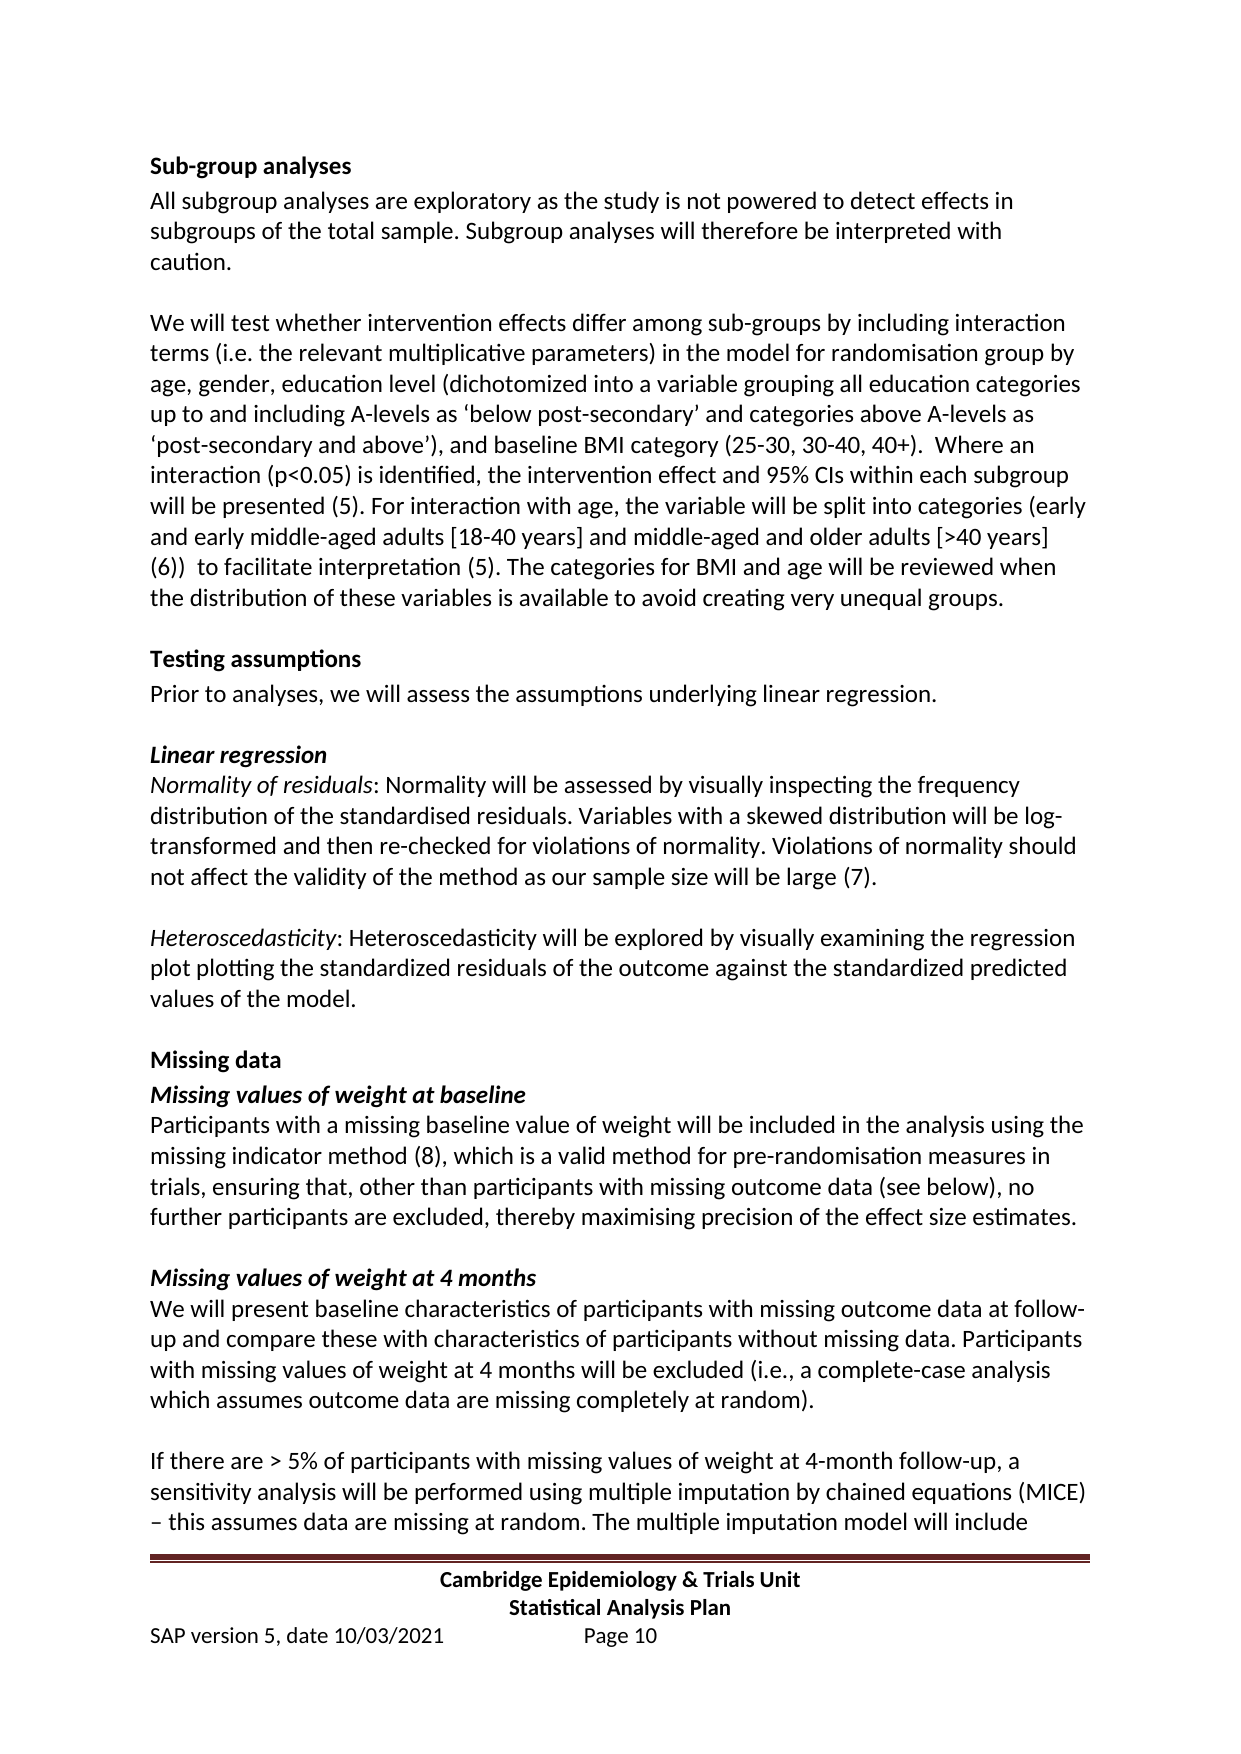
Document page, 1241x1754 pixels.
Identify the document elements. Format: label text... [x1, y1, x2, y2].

subtitle Testing assumptions [150, 643, 1090, 673]
subtitle Sub-group analyses [150, 150, 1090, 181]
text Heteroscedasticity: Heteroscedasticity will be explored by visually examining the regression plot plotting the standardized residuals of the outcome against the standardized predicted values of the model. [150, 922, 1090, 1013]
text Missing values of weight at 4 months [150, 1262, 1090, 1293]
text Participants with a missing baseline value of weight will be included in the analysis using the missing indicator method (8), which is a valid method for pre-randomisation measures in trials, ensuring that, other than participants with missing outcome data (see below), no further participants are excluded, thereby maximising precision of the effect size estimates. [150, 1109, 1090, 1232]
text Prior to analyses, we will assess the assumptions underlying linear regression. [150, 678, 1090, 708]
subtitle Missing data [150, 1044, 1090, 1074]
text All subgroup analyses are exploratory as the study is not powered to detect effects in subgroups of the total sample. Subgroup analyses will therefore be interpreted with caution. [150, 185, 1090, 277]
text Missing values of weight at baseline [150, 1079, 1090, 1109]
text We will present baseline characteristics of participants with missing outcome data at follow-up and compare these with characteristics of participants without missing data. Participants with missing values of weight at 4 months will be excluded (i.e., a complete-case analysis which assumes outcome data are missing completely at random). [150, 1293, 1090, 1415]
text Normality of residuals: Normality will be assessed by visually inspecting the frequency distribution of the standardised residuals. Variables with a skewed distribution will be log-transformed and then re-checked for violations of normality. Violations of normality should not affect the validity of the method as our sample size will be large (7). [150, 769, 1090, 891]
text We will test whether intervention effects differ among sub-groups by including interaction terms (i.e. the relevant multiplicative parameters) in the model for randomisation group by age, gender, education level (dichotomized into a variable grouping all education categories up to and including A-levels as ‘below post-secondary’ and categories above A-levels as ‘post-secondary and above’), and baseline BMI category (25-30, 30-40, 40+). Where an interaction (p<0.05) is identified, the intervention effect and 95% CIs within each subgroup will be presented (5). For interaction with age, the variable will be split into categories (early and early middle-aged adults [18-40 years] and middle-aged and older adults [>40 years] (6)) to facilitate interpretation (5). The categories for BMI and age will be reviewed when the distribution of these variables is available to avoid creating very unequal groups. [150, 307, 1090, 612]
text Linear regression [150, 739, 1090, 769]
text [150, 1445, 1090, 1537]
